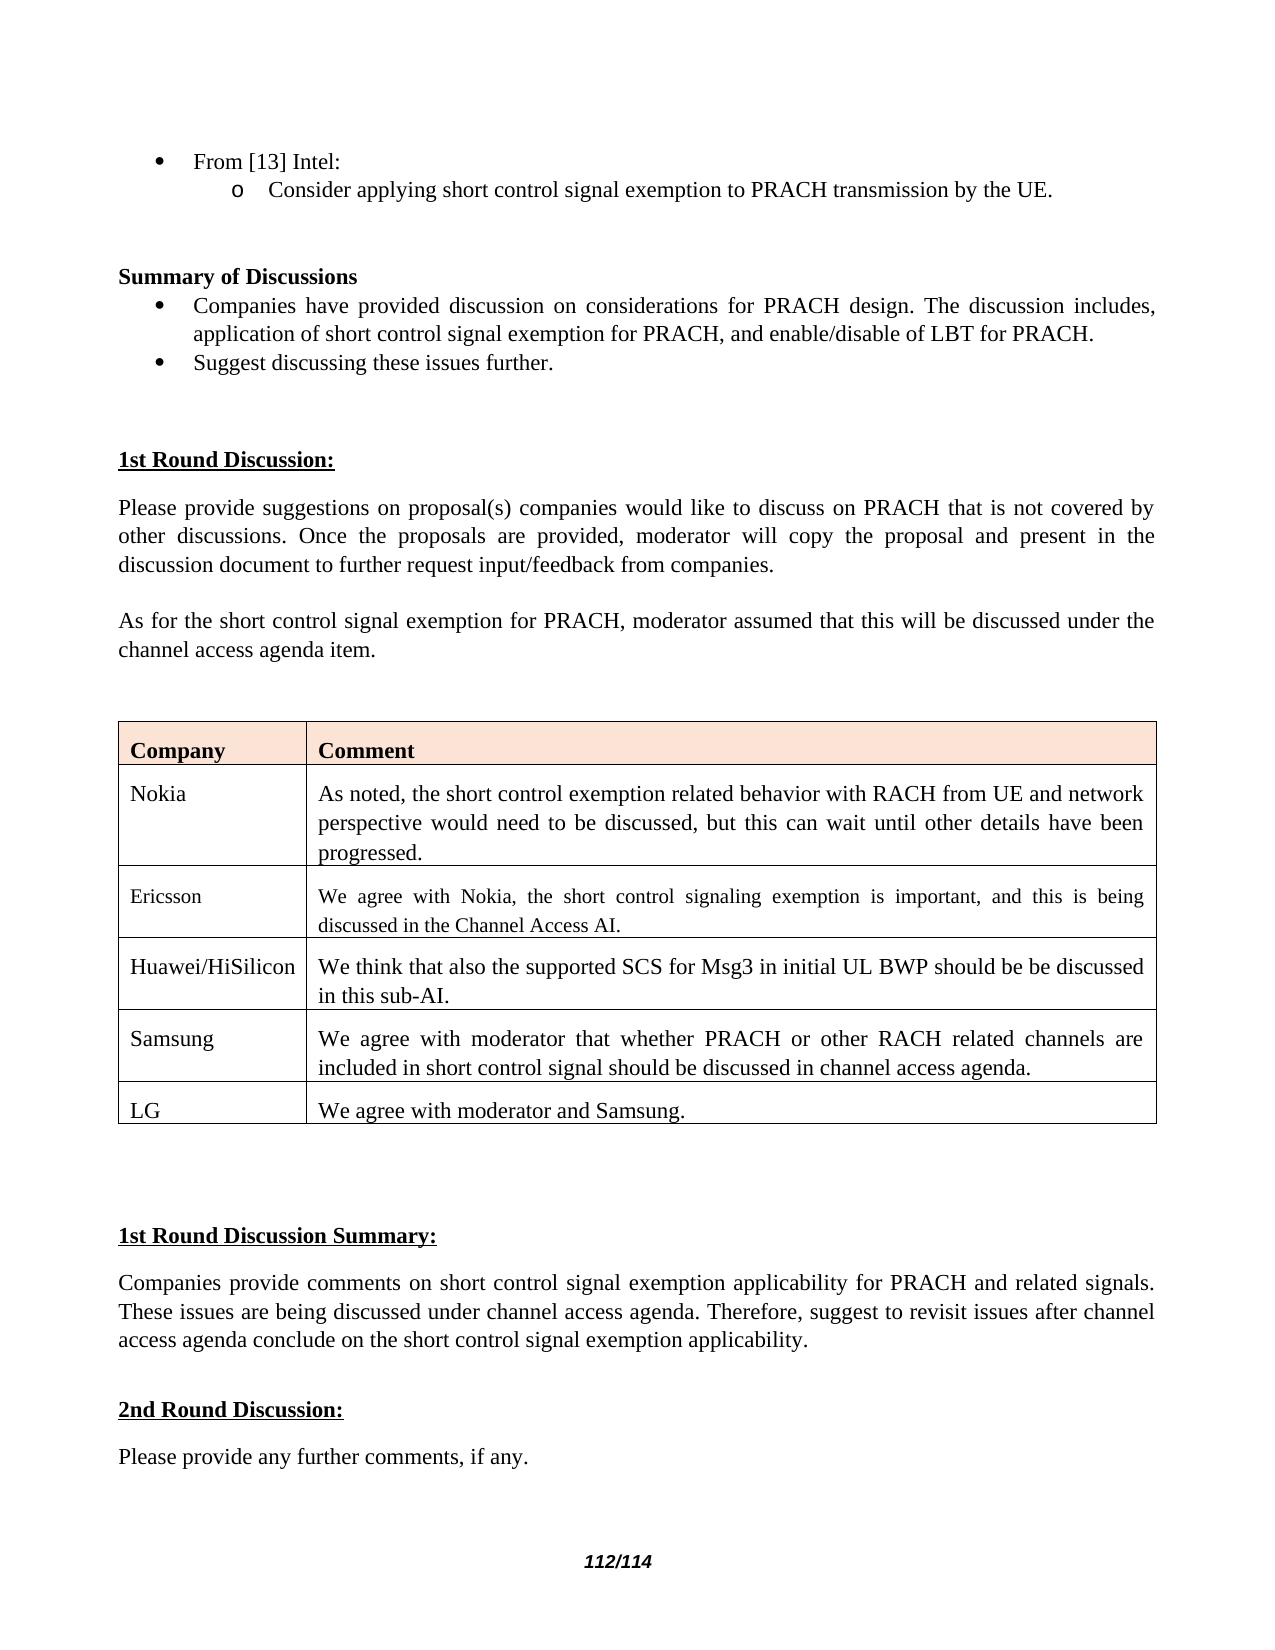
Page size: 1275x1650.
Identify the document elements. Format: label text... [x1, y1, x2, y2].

table_cell Samsung [119, 1010, 306, 1081]
table_header Comment [307, 722, 1156, 764]
table_cell We agree with moderator that whether PRACH or other RACH related channels are included in short control signal should be discussed in channel access agenda. [307, 1010, 1156, 1081]
subtitle 1st Round Discussion: [118, 447, 1157, 473]
table_cell Huawei/HiSilicon [119, 938, 306, 1009]
text As for the short control signal exemption for PRACH, moderator assumed that this will be discussed under the channel access agenda item. [118, 607, 1157, 662]
subtitle 1st Round Discussion Summary: [118, 1222, 1157, 1248]
list Companies have provided discussion on considerations for PRACH design. The discussion includes, application of short control signal exemption for PRACH, and enable/disable of LBT for PRACH. [156, 292, 1157, 347]
table_header Company [119, 722, 306, 764]
text Please provide any further comments, if any. [118, 1443, 1157, 1469]
table_cell We agree with moderator and Samsung. [307, 1082, 1156, 1123]
text Please provide suggestions on proposal(s) companies would like to discuss on PRACH that is not covered by other discussions. Once the proposals are provided, moderator will copy the proposal and present in the discussion document to further request input/feedback from companies. [118, 494, 1157, 577]
list Suggest discussing these issues further. [156, 349, 1157, 375]
table_cell Nokia [119, 765, 306, 865]
text Summary of Discussions [118, 263, 1157, 290]
table_cell LG [119, 1082, 306, 1123]
list From [13] Intel: [156, 148, 1157, 174]
subtitle 2nd Round Discussion: [118, 1396, 1157, 1422]
table_cell We agree with Nokia, the short control signaling exemption is important, and this is being discussed in the Channel Access AI. [307, 866, 1156, 937]
table_cell As noted, the short control exemption related behavior with RACH from UE and network perspective would need to be discussed, but this can wait until other details have been progressed. [307, 765, 1156, 865]
text Companies provide comments on short control signal exemption applicability for PRACH and related signals. These issues are being discussed under channel access agenda. Therefore, suggest to revisit issues after channel access agenda conclude on the short control signal exemption applicability. [118, 1269, 1157, 1353]
list Consider applying short control signal exemption to PRACH transmission by the UE. [231, 176, 1157, 204]
table_cell Ericsson [119, 866, 306, 937]
table_cell We think that also the supported SCS for Msg3 in initial UL BWP should be be discussed in this sub-AI. [307, 938, 1156, 1009]
